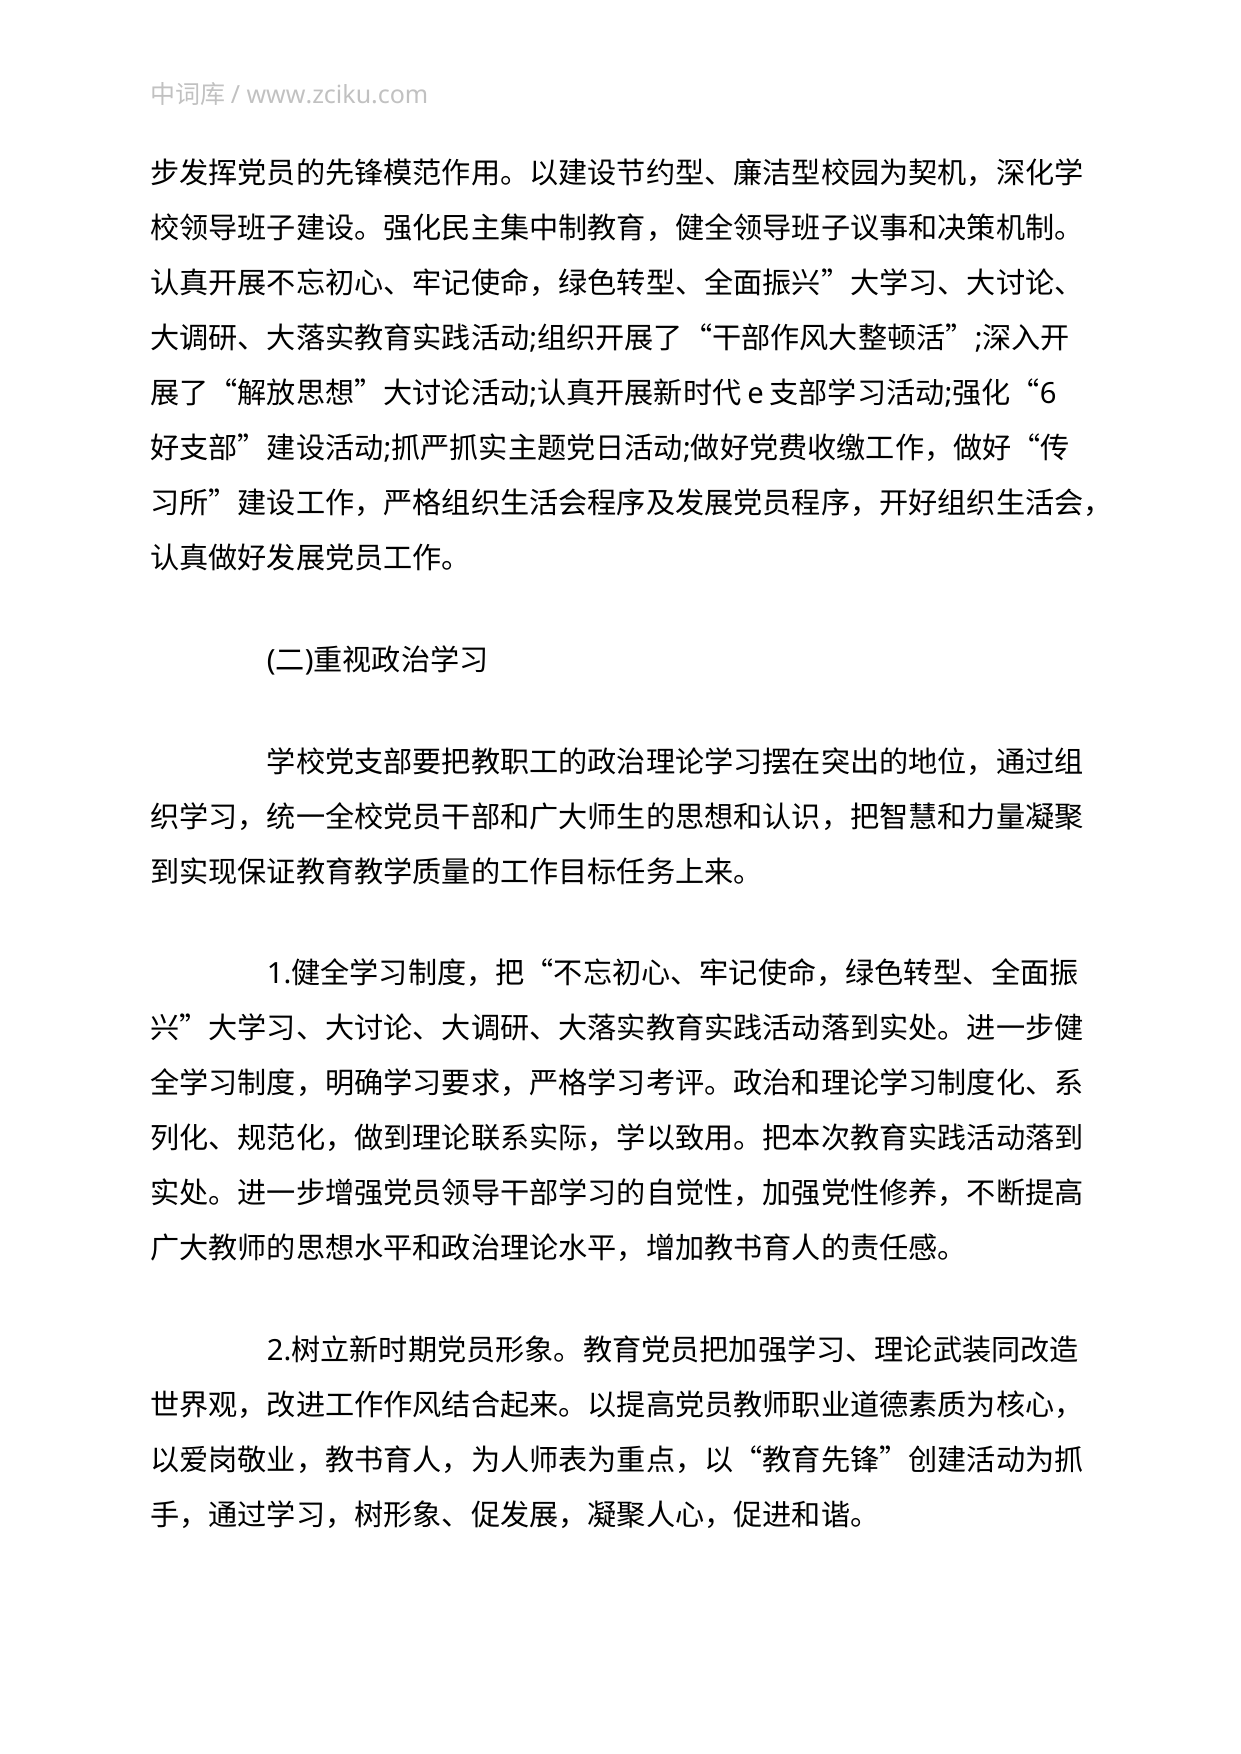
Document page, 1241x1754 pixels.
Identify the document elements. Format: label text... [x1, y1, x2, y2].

text 2.树立新时期党员形象。教育党员把加强学习、理论武装同改造世界观，改进工作作风结合起来。以提高党员教师职业道德素质为核心，以爱岗敬业，教书育人，为人师表为重点，以“教育先锋”创建活动为抓手，通过学习，树形象、促发展，凝聚人心，促进和谐。 [150, 1326, 1090, 1533]
text 学校党支部要把教职工的政治理论学习摆在突出的地位，通过组织学习，统一全校党员干部和广大师生的思想和认识，把智慧和力量凝聚到实现保证教育教学质量的工作目标任务上来。 [150, 738, 1090, 890]
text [150, 150, 1090, 577]
text (二)重视政治学习 [150, 636, 1090, 679]
text 1.健全学习制度，把“不忘初心、牢记使命，绿色转型、全面振兴”大学习、大讨论、大调研、大落实教育实践活动落到实处。进一步健全学习制度，明确学习要求，严格学习考评。政治和理论学习制度化、系列化、规范化，做到理论联系实际，学以致用。把本次教育实践活动落到实处。进一步增强党员领导干部学习的自觉性，加强党性修养，不断提高广大教师的思想水平和政治理论水平，增加教书育人的责任感。 [150, 950, 1090, 1267]
